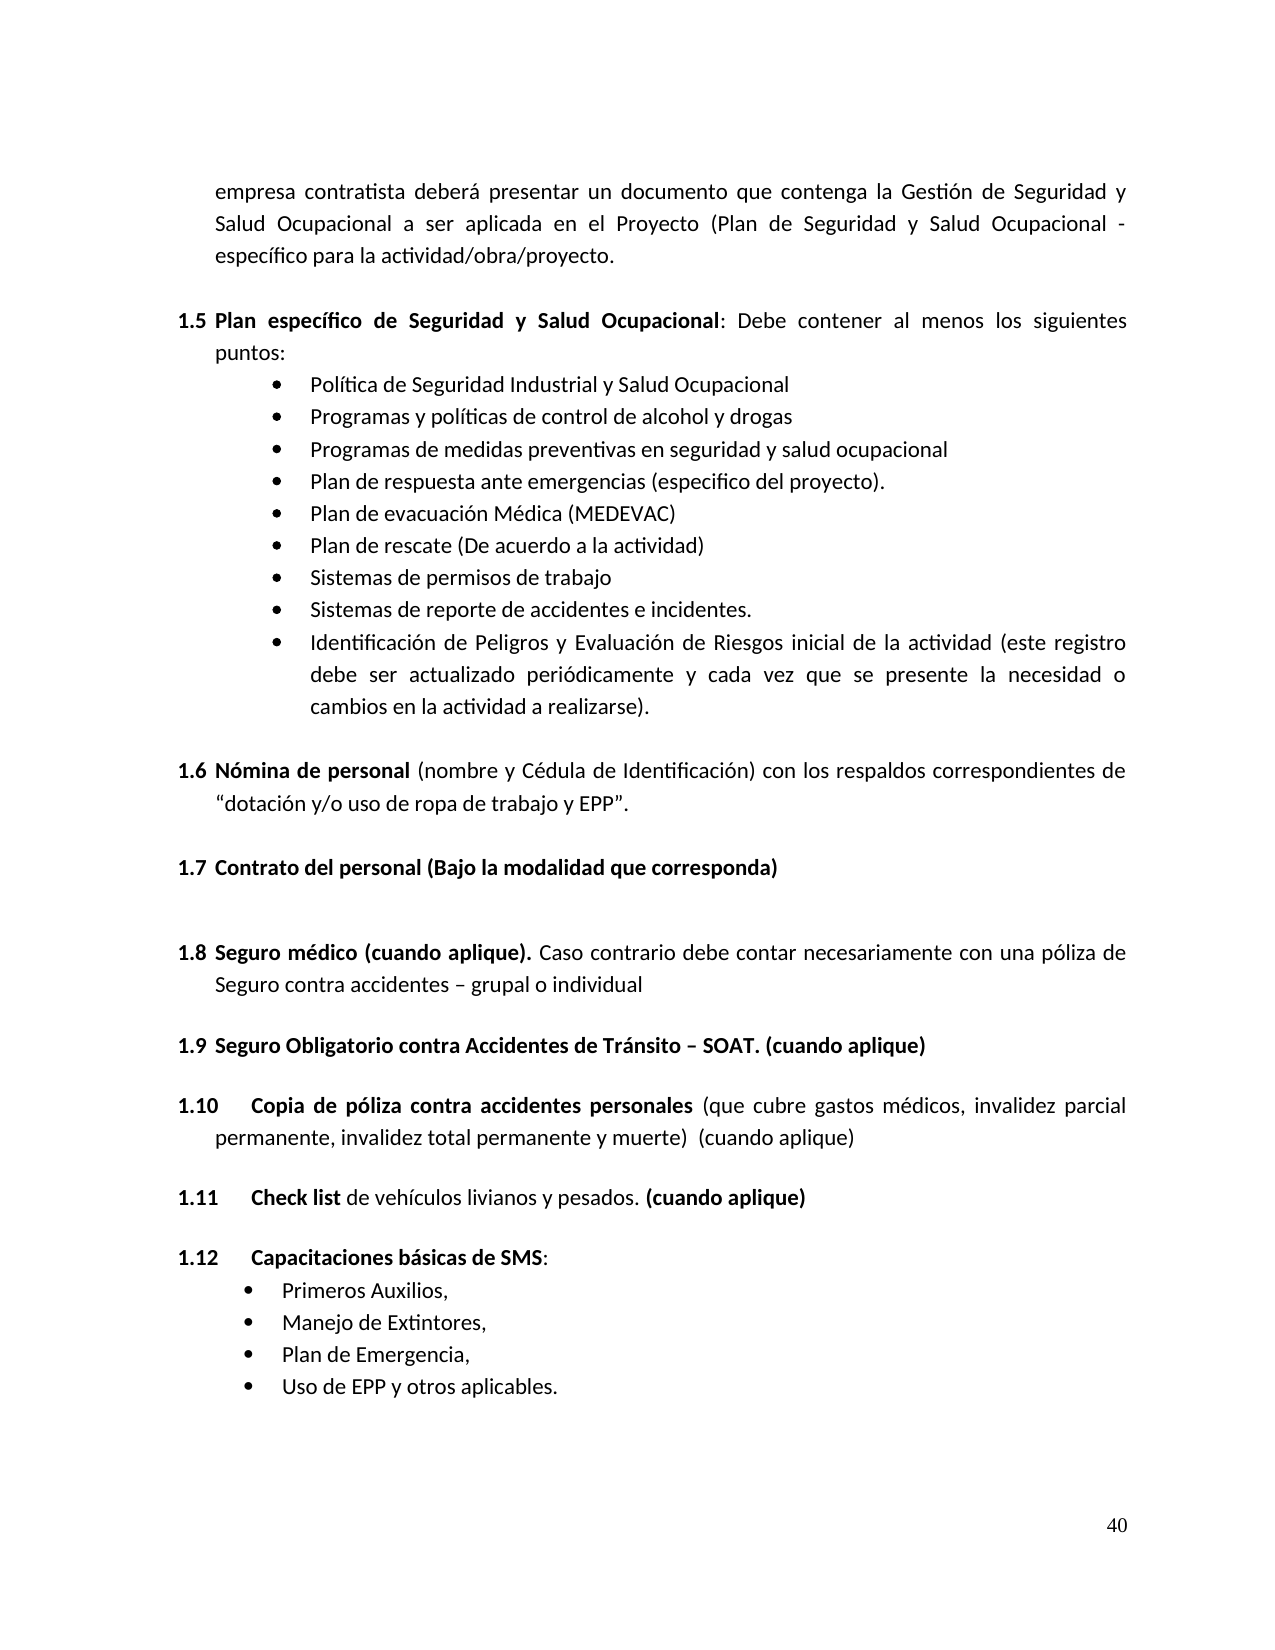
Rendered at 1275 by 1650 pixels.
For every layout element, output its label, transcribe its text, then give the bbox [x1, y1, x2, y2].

list Plan de Emergencia, [244, 1340, 1127, 1368]
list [177, 177, 1127, 269]
list Sistemas de reporte de accidentes e incidentes. [273, 596, 1127, 624]
list Programas de medidas preventivas en seguridad y salud ocupacional [273, 435, 1127, 463]
list Plan específico de Seguridad y Salud Ocupacional: Debe contener al menos los siguientes puntos: [177, 306, 1127, 366]
list Programas y políticas de control de alcohol y drogas [273, 402, 1127, 431]
list Política de Seguridad Industrial y Salud Ocupacional [273, 370, 1127, 398]
list Copia de póliza contra accidentes personales (que cubre gastos médicos, invalidez parcial permanente, invalidez total permanente y muerte) (cuando aplique) [177, 1091, 1127, 1151]
list Plan de evacuación Médica (MEDEVAC) [273, 499, 1127, 527]
list Plan de rescate (De acuerdo a la actividad) [273, 531, 1127, 559]
list Sistemas de permisos de trabajo [273, 563, 1127, 591]
list Uso de EPP y otros aplicables. [244, 1372, 1127, 1400]
list Seguro Obligatorio contra Accidentes de Tránsito – SOAT. (cuando aplique) [177, 1031, 1127, 1059]
list Manejo de Extintores, [244, 1308, 1127, 1336]
list Capacitaciones básicas de SMS: [177, 1243, 1127, 1272]
list Contrato del personal (Bajo la modalidad que corresponda) [177, 853, 1127, 881]
list Primeros Auxilios, [244, 1276, 1127, 1304]
list Check list de vehículos livianos y pesados. (cuando aplique) [177, 1183, 1127, 1211]
list Identificación de Peligros y Evaluación de Riesgos inicial de la actividad (este registro debe ser actualizado periódicamente y cada vez que se presente la necesidad o cambios en la actividad a realizarse). [273, 628, 1127, 720]
list Nómina de personal (nombre y Cédula de Identificación) con los respaldos correspondientes de “dotación y/o uso de ropa de trabajo y EPP”. [177, 757, 1127, 817]
list Plan de respuesta ante emergencias (especifico del proyecto). [273, 467, 1127, 495]
list Seguro médico (cuando aplique). Caso contrario debe contar necesariamente con una póliza de Seguro contra accidentes – grupal o individual [177, 938, 1127, 998]
